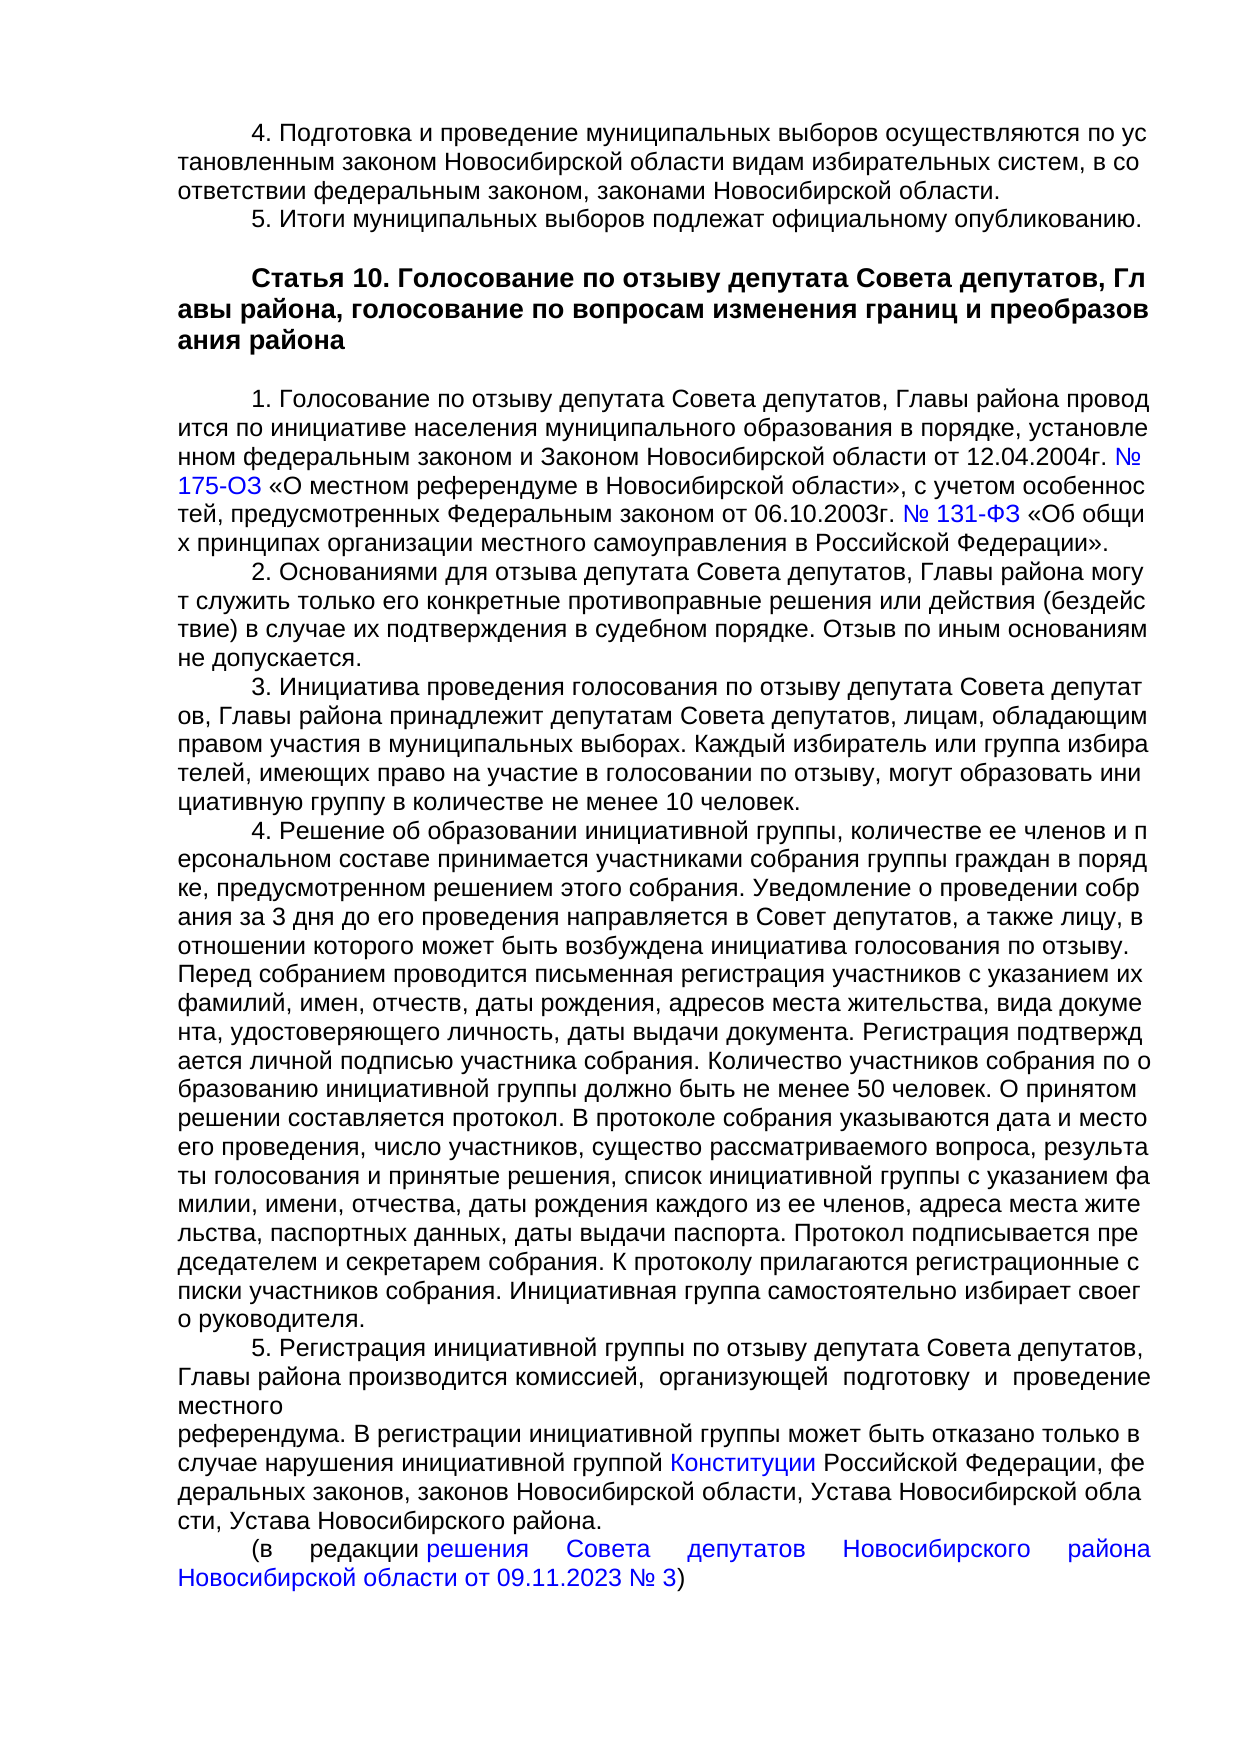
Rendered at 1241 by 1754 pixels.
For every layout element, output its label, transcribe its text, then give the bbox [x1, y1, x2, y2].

text 4. Решение об образовании инициативной группы, количестве ее членов и персональном составе принимается участниками собрания группы граждан в порядке, предусмотренном решением этого собрания. Уведомление о проведении собрания за 3 дня до его проведения направляется в Совет депутатов, а также лицу, в отношении которого может быть возбуждена инициатива голосования по отзыву. Перед собранием проводится письменная регистрация участников с указанием их фамилий, имен, отчеств, даты рождения, адресов места жительства, вида документа, удостоверяющего личность, даты выдачи документа. Регистрация подтверждается личной подписью участника собрания. Количество участников собрания по образованию инициативной группы должно быть не менее 50 человек. О принятом решении составляется протокол. В протоколе собрания указываются дата и место его проведения, число участников, существо рассматриваемого вопроса, результаты голосования и принятые решения, список инициативной группы с указанием фамилии, имени, отчества, даты рождения каждого из ее членов, адреса места жительства, паспортных данных, даты выдачи паспорта. Протокол подписывается председателем и секретарем собрания. К протоколу прилагаются регистрационные списки участников собрания. Инициативная группа самостоятельно избирает своего руководителя. [177, 816, 1152, 1333]
text 1. Голосование по отзыву депутата Совета депутатов, Главы района проводится по инициативе населения муниципального образования в порядке, установленном федеральным законом и Законом Новосибирской области от 12.04.2004г. № 175-ОЗ «О местном референдуме в Новосибирской области», с учетом особенностей, предусмотренных Федеральным законом от 06.10.2003г. № 131-ФЗ «Об общих принципах организации местного самоуправления в Российской Федерации». [177, 384, 1152, 557]
text 5. Регистрация инициативной группы по отзыву депутата Совета депутатов, Главы района производится комиссией, организующей подготовку и проведение местного референдума. В регистрации инициативной группы может быть отказано только в случае нарушения инициативной группой Конституции Российской Федерации, федеральных законов, законов Новосибирской области, Устава Новосибирской области, Устава Новосибирского района. [177, 1333, 1152, 1534]
text 3. Инициатива проведения голосования по отзыву депутата Совета депутатов, Главы района принадлежит депутатам Совета депутатов, лицам, обладающим правом участия в муниципальных выборах. Каждый избиратель или группа избирателей, имеющих право на участие в голосовании по отзыву, могут образовать инициативную группу в количестве не менее 10 человек. [177, 672, 1152, 816]
text 2. Основаниями для отзыва депутата Совета депутатов, Главы района могут служить только его конкретные противоправные решения или действия (бездействие) в случае их подтверждения в судебном порядке. Отзыв по иным основаниям не допускается. [177, 557, 1152, 672]
text (в редакции решения Совета депутатов Новосибирского района Новосибирской области от 09.11.2023 № 3) [177, 1534, 1152, 1592]
text Статья 10. Голосование по отзыву депутата Совета депутатов, Главы района, голосование по вопросам изменения границ и преобразования района [177, 262, 1152, 356]
text 4. Подготовка и проведение муниципальных выборов осуществляются по установленным законом Новосибирской области видам избирательных систем, в соответствии федеральным законом, законами Новосибирской области. [177, 118, 1152, 204]
text 5. Итоги муниципальных выборов подлежат официальному опубликованию. [177, 204, 1152, 233]
